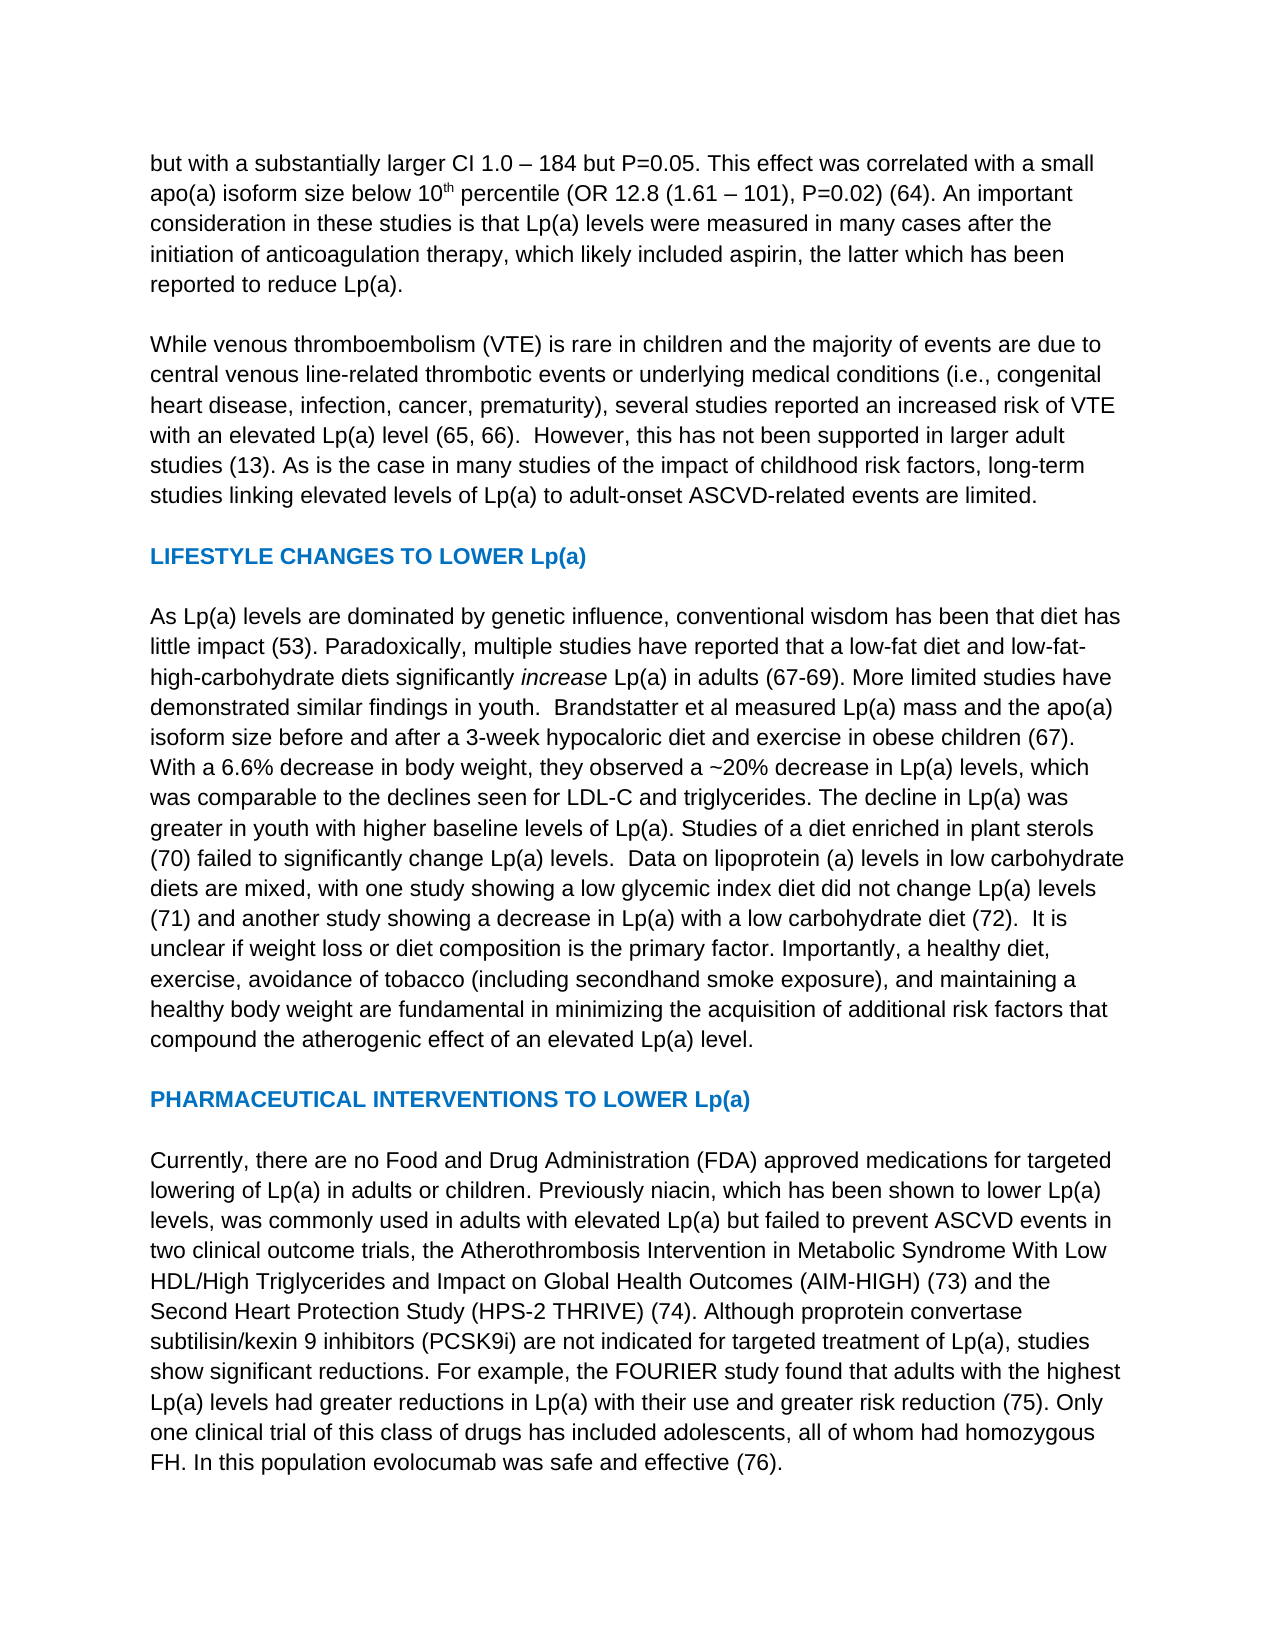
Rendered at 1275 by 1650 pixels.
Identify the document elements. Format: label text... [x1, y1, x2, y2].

text PHARMACEUTICAL INTERVENTIONS TO LOWER Lp(a) [150, 1086, 1125, 1113]
text Currently, there are no Food and Drug Administration (FDA) approved medications for targeted lowering of Lp(a) in adults or children. Previously niacin, which has been shown to lower Lp(a) levels, was commonly used in adults with elevated Lp(a) but failed to prevent ASCVD events in two clinical outcome trials, the Atherothrombosis Intervention in Metabolic Syndrome With Low HDL/High Triglycerides and Impact on Global Health Outcomes (AIM-HIGH) (73) and the Second Heart Protection Study (HPS-2 THRIVE) (74). Although proprotein convertase subtilisin/kexin 9 inhibitors (PCSK9i) are not indicated for targeted treatment of Lp(a), studies show significant reductions. For example, the FOURIER study found that adults with the highest Lp(a) levels had greater reductions in Lp(a) with their use and greater risk reduction (75). Only one clinical trial of this class of drugs has included adolescents, all of whom had homozygous FH. In this population evolocumab was safe and effective (76). [150, 1147, 1125, 1475]
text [150, 150, 1125, 297]
text While venous thromboembolism (VTE) is rare in children and the majority of events are due to central venous line-related thrombotic events or underlying medical conditions (i.e., congenital heart disease, infection, cancer, prematurity), several studies reported an increased risk of VTE with an elevated Lp(a) level (65, 66). However, this has not been supported in larger adult studies (13). As is the case in many studies of the impact of childhood risk factors, long-term studies linking elevated levels of Lp(a) to adult-onset ASCVD-related events are limited. [150, 331, 1125, 509]
text LIFESTYLE CHANGES TO LOWER Lp(a) [150, 543, 1125, 569]
text As Lp(a) levels are dominated by genetic influence, conventional wisdom has been that diet has little impact (53). Paradoxically, multiple studies have reported that a low-fat diet and low-fat-high-carbohydrate diets significantly increase Lp(a) in adults (67-69). More limited studies have demonstrated similar findings in youth. Brandstatter et al measured Lp(a) mass and the apo(a) isoform size before and after a 3-week hypocaloric diet and exercise in obese children (67). With a 6.6% decrease in body weight, they observed a ~20% decrease in Lp(a) levels, which was comparable to the declines seen for LDL-C and triglycerides. The decline in Lp(a) was greater in youth with higher baseline levels of Lp(a). Studies of a diet enriched in plant sterols (70) failed to significantly change Lp(a) levels. Data on lipoprotein (a) levels in low carbohydrate diets are mixed, with one study showing a low glycemic index diet did not change Lp(a) levels (71) and another study showing a decrease in Lp(a) with a low carbohydrate diet (72). It is unclear if weight loss or diet composition is the primary factor. Importantly, a healthy diet, exercise, avoidance of tobacco (including secondhand smoke exposure), and maintaining a healthy body weight are fundamental in minimizing the acquisition of additional risk factors that compound the atherogenic effect of an elevated Lp(a) level. [150, 603, 1125, 1052]
